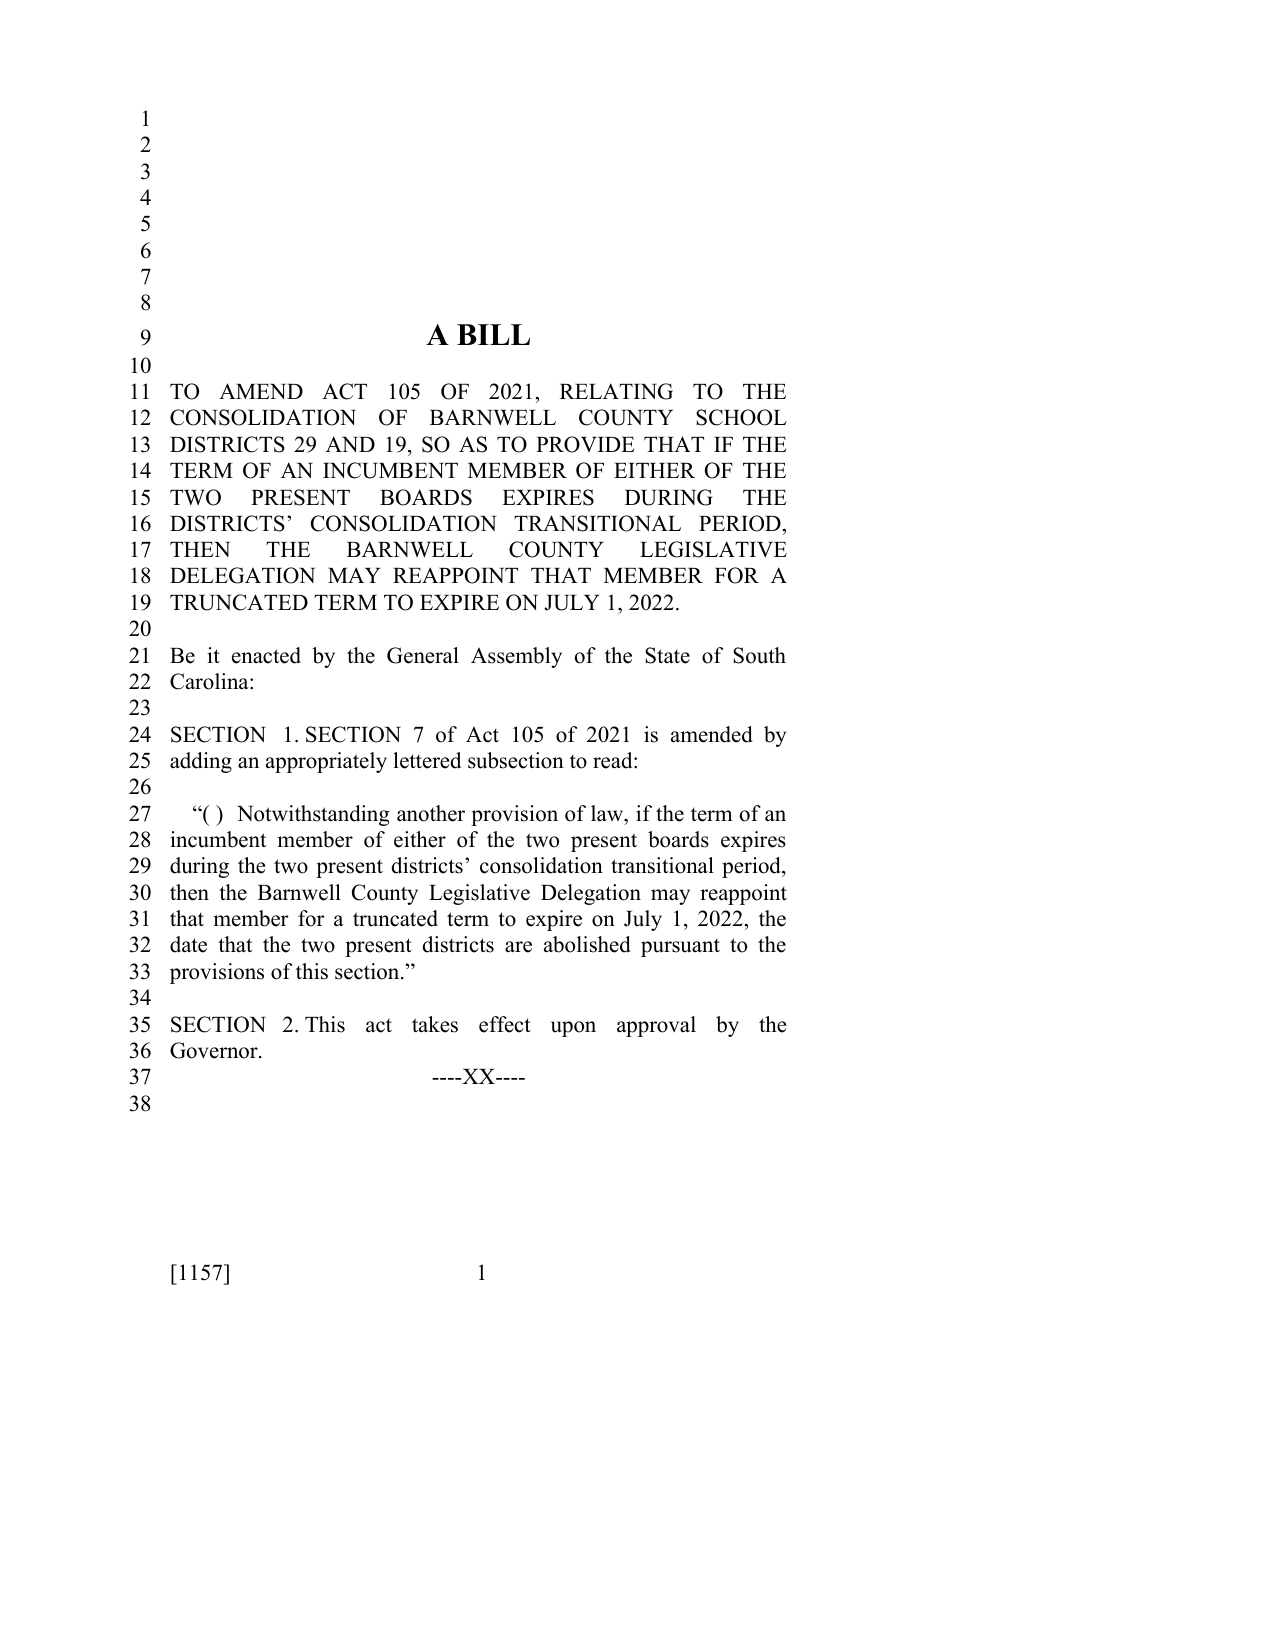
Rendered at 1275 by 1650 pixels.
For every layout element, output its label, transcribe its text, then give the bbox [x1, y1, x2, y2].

text TO AMEND ACT 105 OF 2021, RELATING TO THE CONSOLIDATION OF BARNWELL COUNTY SCHOOL DISTRICTS 29 AND 19, SO AS TO PROVIDE THAT IF THE TERM OF AN INCUMBENT MEMBER OF EITHER OF THE TWO PRESENT BOARDS EXPIRES DURING THE DISTRICTS’ CONSOLIDATION TRANSITIONAL PERIOD, THEN THE BARNWELL COUNTY LEGISLATIVE DELEGATION MAY REAPPOINT THAT MEMBER FOR A TRUNCATED TERM TO EXPIRE ON JULY 1, 2022. [169, 378, 787, 615]
text SECTION 1. SECTION 7 of Act 105 of 2021 is amended by adding an appropriately lettered subsection to read: [169, 721, 787, 773]
text Be it enacted by the General Assembly of the State of South Carolina: [169, 642, 787, 694]
text SECTION 2. This act takes effect upon approval by the Governor. [169, 1011, 787, 1063]
text “( ) Notwithstanding another provision of law, if the term of an incumbent member of either of the two present boards expires during the two present districts’ consolidation transitional period, then the Barnwell County Legislative Delegation may reappoint that member for a truncated term to expire on July 1, 2022, the date that the two present districts are abolished pursuant to the provisions of this section.” [169, 800, 787, 984]
text ----XX---- [169, 1063, 787, 1090]
text A BILL [169, 316, 787, 352]
